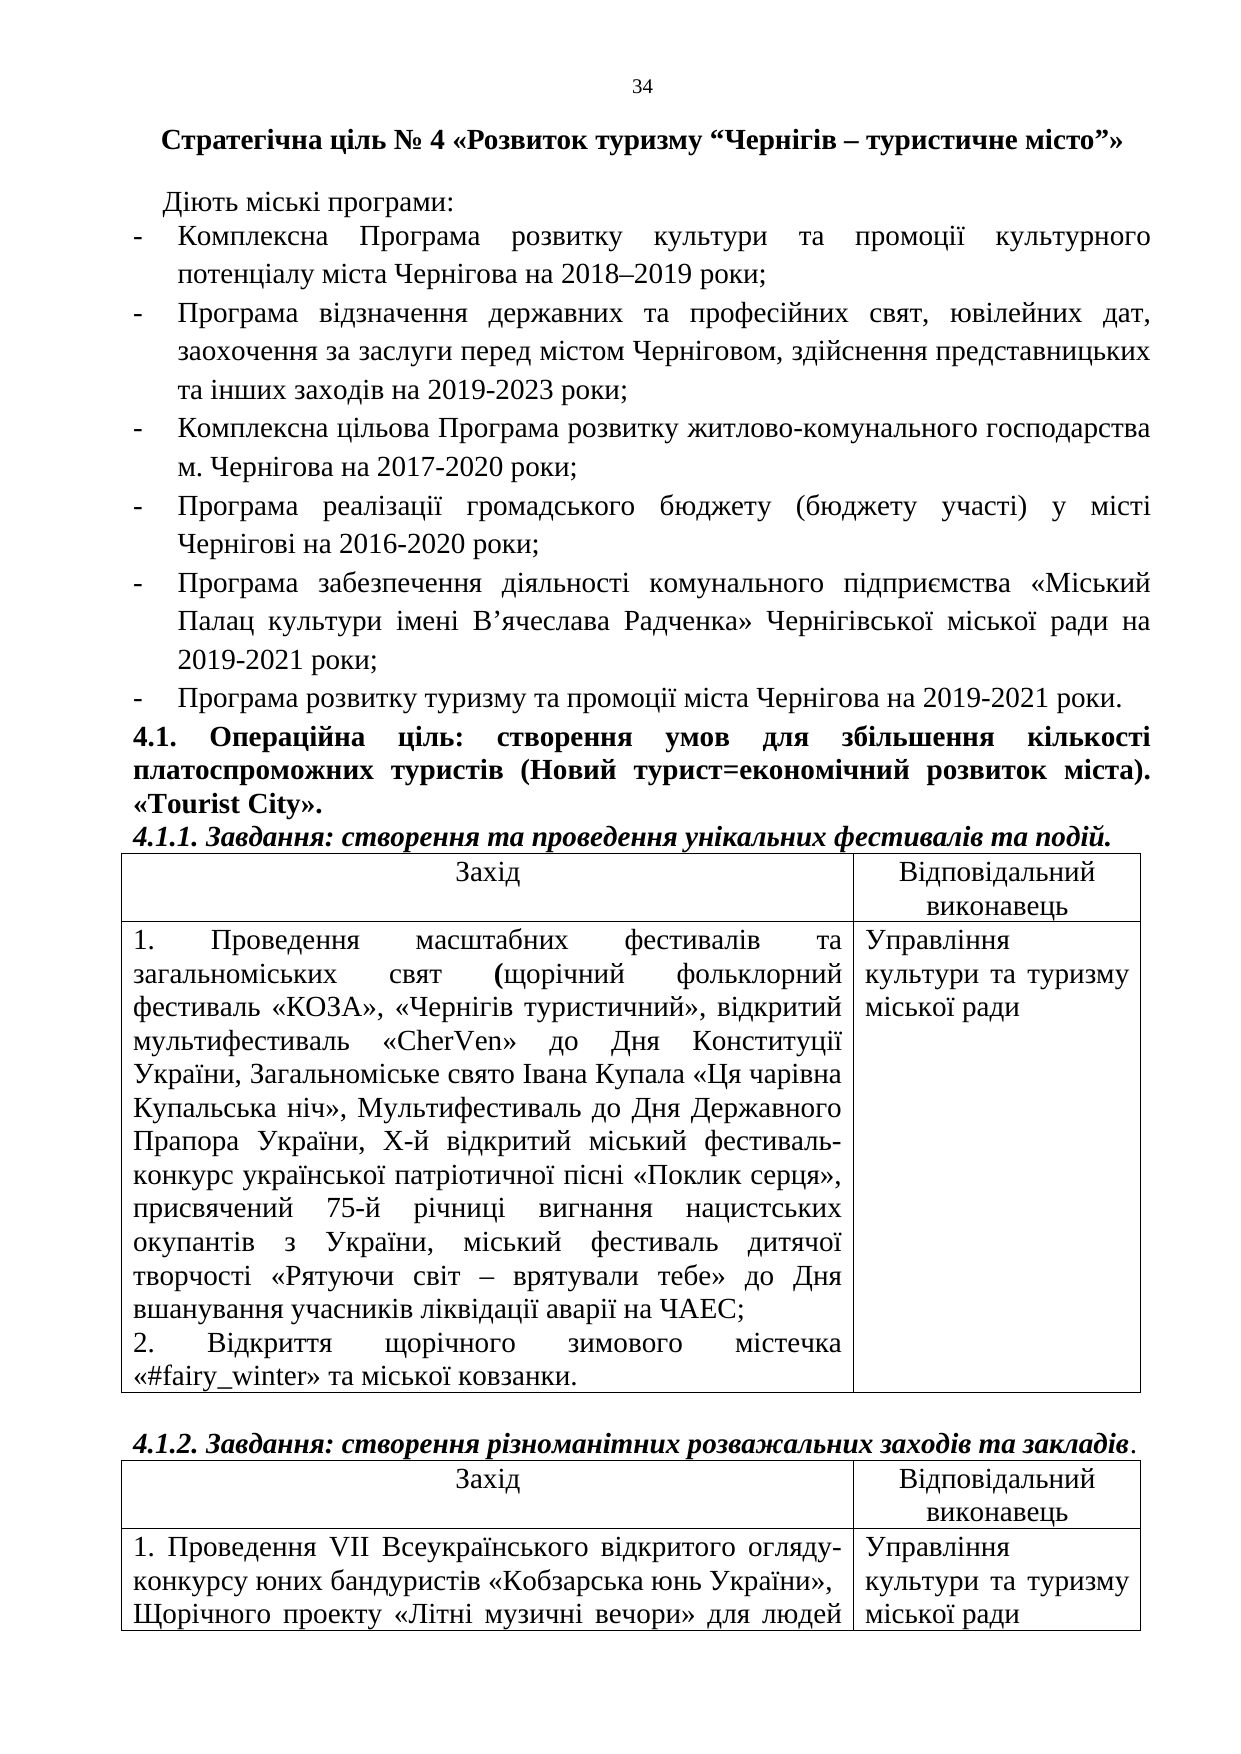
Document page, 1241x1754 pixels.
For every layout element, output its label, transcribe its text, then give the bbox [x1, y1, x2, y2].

list Програма забезпечення діяльності комунального підприємства «Міський Палац культури імені В’ячеслава Радченка» Чернігівської міської ради на 2019-2021 роки; [133, 565, 1152, 675]
table_header Відповідальний виконавець [854, 854, 1140, 921]
list Комплексна цільова Програма розвитку житлово-комунального господарства м. Чернігова на 2017-2020 роки; [133, 411, 1152, 483]
table_cell Управління культури та туризму міської ради [854, 922, 1140, 1392]
table_header Захід [122, 854, 853, 921]
text 4.1. Операційна ціль: створення умов для збільшення кількості платоспроможних туристів (Новий турист=економічний розвиток міста). «Tourist City». [133, 719, 1152, 819]
table_header Захід [122, 1461, 853, 1528]
list Програма відзначення державних та професійних свят, ювілейних дат, заохочення за заслуги перед містом Черніговом, здійснення представницьких та інших заходів на 2019-2023 роки; [133, 295, 1152, 406]
table_header Відповідальний виконавець [854, 1461, 1140, 1528]
list Комплексна Програма розвитку культури та промоції культурного потенціалу міста Чернігова на 2018–2019 роки; [133, 218, 1152, 290]
list Програма розвитку туризму та промоції міста Чернігова на 2019-2021 роки. [133, 680, 1152, 714]
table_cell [854, 1529, 1140, 1630]
list Програма реалізації громадського бюджету (бюджету участі) у місті Чернігові на 2016-2020 роки; [133, 488, 1152, 560]
text Діють міські програми: [162, 184, 1152, 218]
text 4.1.2. Завдання: створення різноманітних розважальних заходів та закладів. [133, 1426, 1152, 1460]
subtitle Стратегічна ціль № 4 «Розвиток туризму “Чернігів – туристичне місто”» [133, 122, 1152, 156]
text 4.1.1. Завдання: створення та проведення унікальних фестивалів та подій. [133, 819, 1152, 853]
table_cell 1. Проведення масштабних фестивалів та загальноміських свят (щорічний фольклорний фестиваль «КОЗА», «Чернігів туристичний», відкритий мультифестиваль «CherVen» до Дня Конституції України, Загальноміське свято Івана Купала «Ця чарівна Купальська ніч», Мультифестиваль до Дня Державного Прапора України, Х-й відкритий міський фестиваль-конкурс української патріотичної пісні «Поклик серця», присвячений 75-й річниці вигнання нацистських окупантів з України, міський фестиваль дитячої творчості «Рятуючи світ – врятували тебе» до Дня вшанування учасників ліквідації аварії на ЧАЕС; 2. Відкриття щорічного зимового містечка «#fairy_winter» та міської ковзанки. [122, 922, 853, 1392]
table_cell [122, 1529, 853, 1630]
